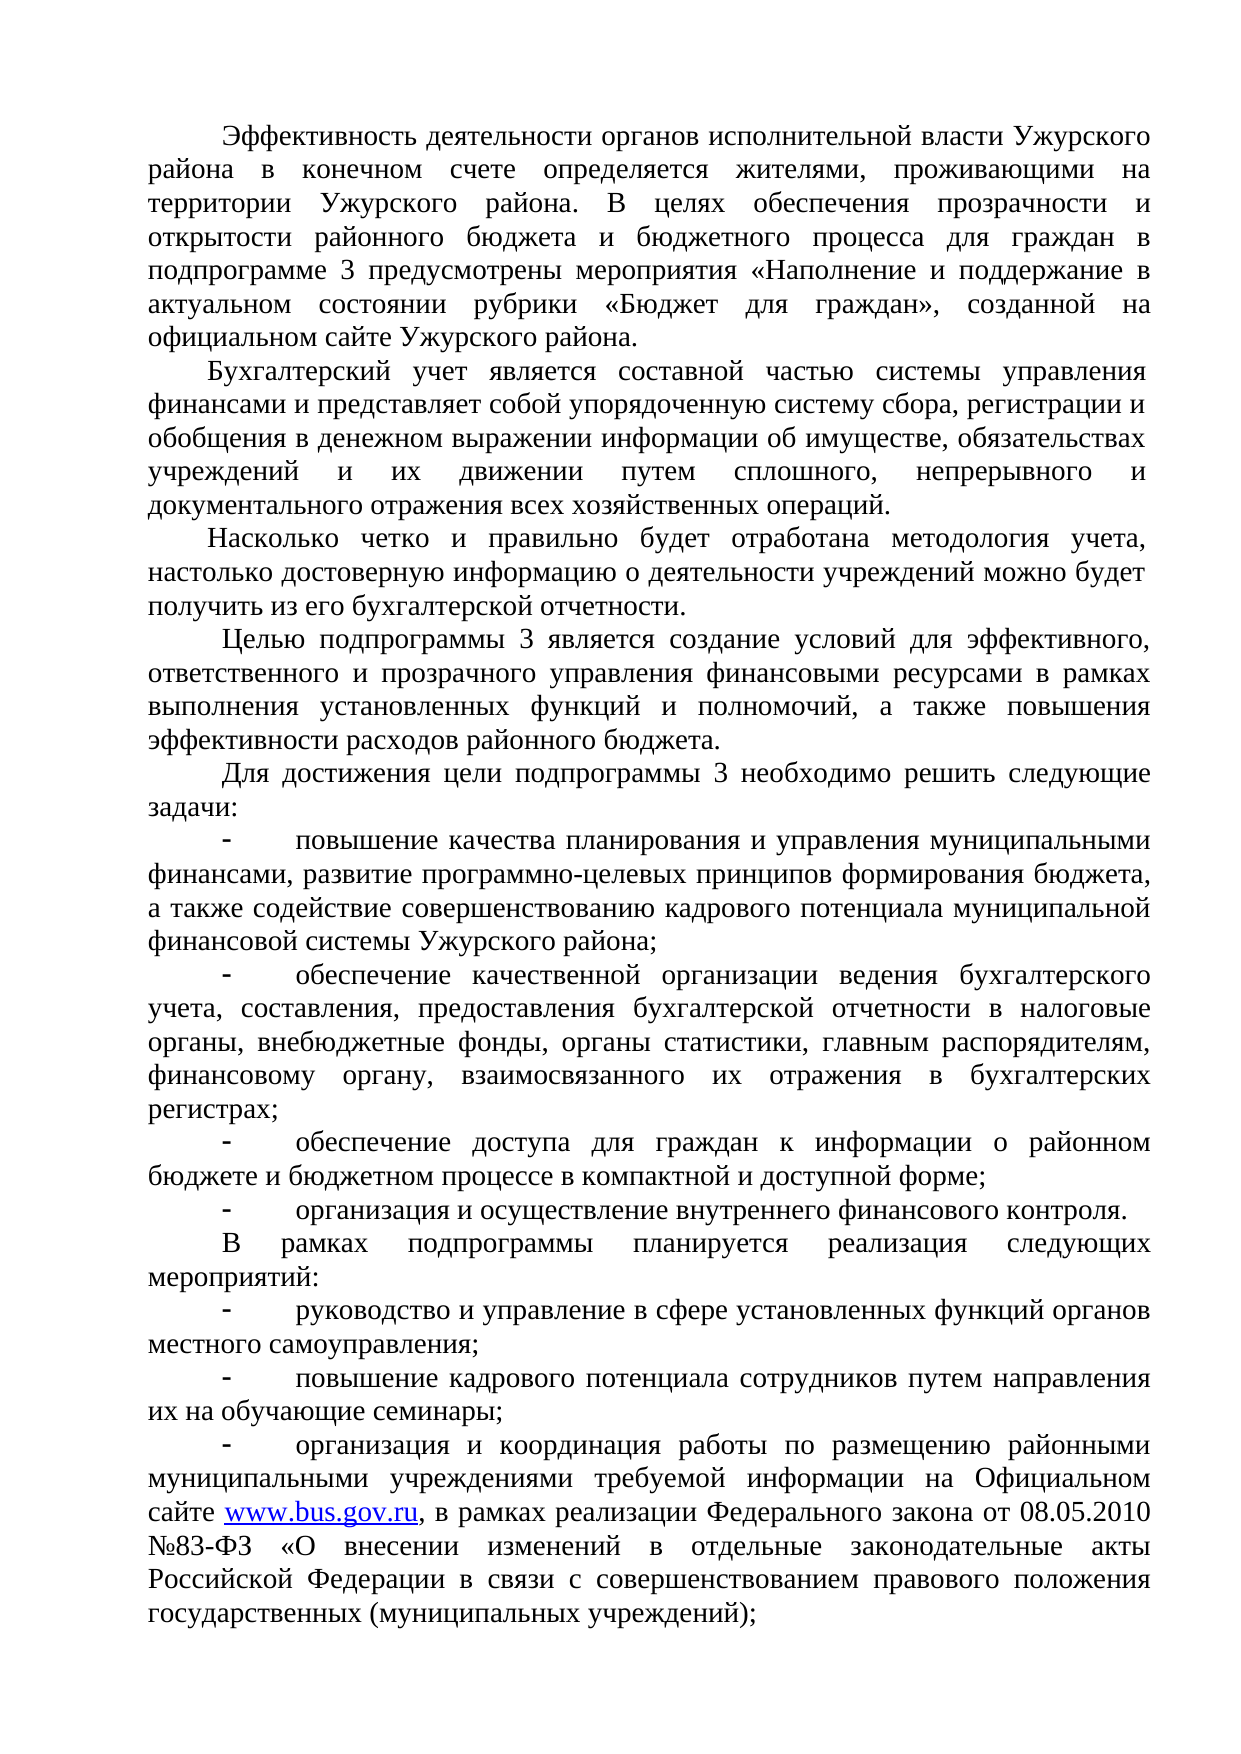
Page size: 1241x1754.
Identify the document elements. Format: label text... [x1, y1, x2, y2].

list руководство и управление в сфере установленных функций органов местного самоуправления; [148, 1292, 1152, 1360]
text Целью подпрограммы 3 является создание условий для эффективного, ответственного и прозрачного управления финансовыми ресурсами в рамках выполнения установленных функций и полномочий, а также повышения эффективности расходов районного бюджета. [148, 621, 1152, 755]
list обеспечение качественной организации ведения бухгалтерского учета, составления, предоставления бухгалтерской отчетности в налоговые органы, внебюджетные фонды, органы статистики, главным распорядителям, финансовому органу, взаимосвязанного их отражения в бухгалтерских регистрах; [148, 957, 1152, 1124]
text Для достижения цели подпрограммы 3 необходимо решить следующие задачи: [148, 755, 1152, 822]
text Эффективность деятельности органов исполнительной власти Ужурского района в конечном счете определяется жителями, проживающими на территории Ужурского района. В целях обеспечения прозрачности и открытости районного бюджета и бюджетного процесса для граждан в подпрограмме 3 предусмотрены мероприятия «Наполнение и поддержание в актуальном состоянии рубрики «Бюджет для граждан», созданной на официальном сайте Ужурского района. [148, 118, 1152, 353]
list В рамках подпрограммы планируется реализация следующих мероприятий: [148, 1225, 1152, 1292]
text Насколько четко и правильно будет отработана методология учета, настолько достоверную информацию о деятельности учреждений можно будет получить из его бухгалтерской отчетности. [148, 521, 1147, 621]
list обеспечение доступа для граждан к информации о районном бюджете и бюджетном процессе в компактной и доступной форме; [148, 1124, 1152, 1192]
list организация и осуществление внутреннего финансового контроля. [148, 1192, 1152, 1225]
list повышение качества планирования и управления муниципальными финансами, развитие программно-целевых принципов формирования бюджета, а также содействие совершенствованию кадрового потенциала муниципальной финансовой системы Ужурского района; [148, 822, 1152, 957]
list повышение кадрового потенциала сотрудников путем направления их на обучающие семинары; [148, 1360, 1152, 1427]
text Бухгалтерский учет является составной частью системы управления финансами и представляет собой упорядоченную систему сбора, регистрации и обобщения в денежном выражении информации об имуществе, обязательствах учреждений и их движении путем сплошного, непрерывного и документального отражения всех хозяйственных операций. [148, 353, 1147, 521]
list организация и координация работы по размещению районными муниципальными учреждениями требуемой информации на Официальном сайте www.bus.gov.ru, в рамках реализации Федерального закона от 08.05.2010 №83-ФЗ «О внесении изменений в отдельные законодательные акты Российской Федерации в связи с совершенствованием правового положения государственных (муниципальных учреждений); [148, 1427, 1152, 1628]
